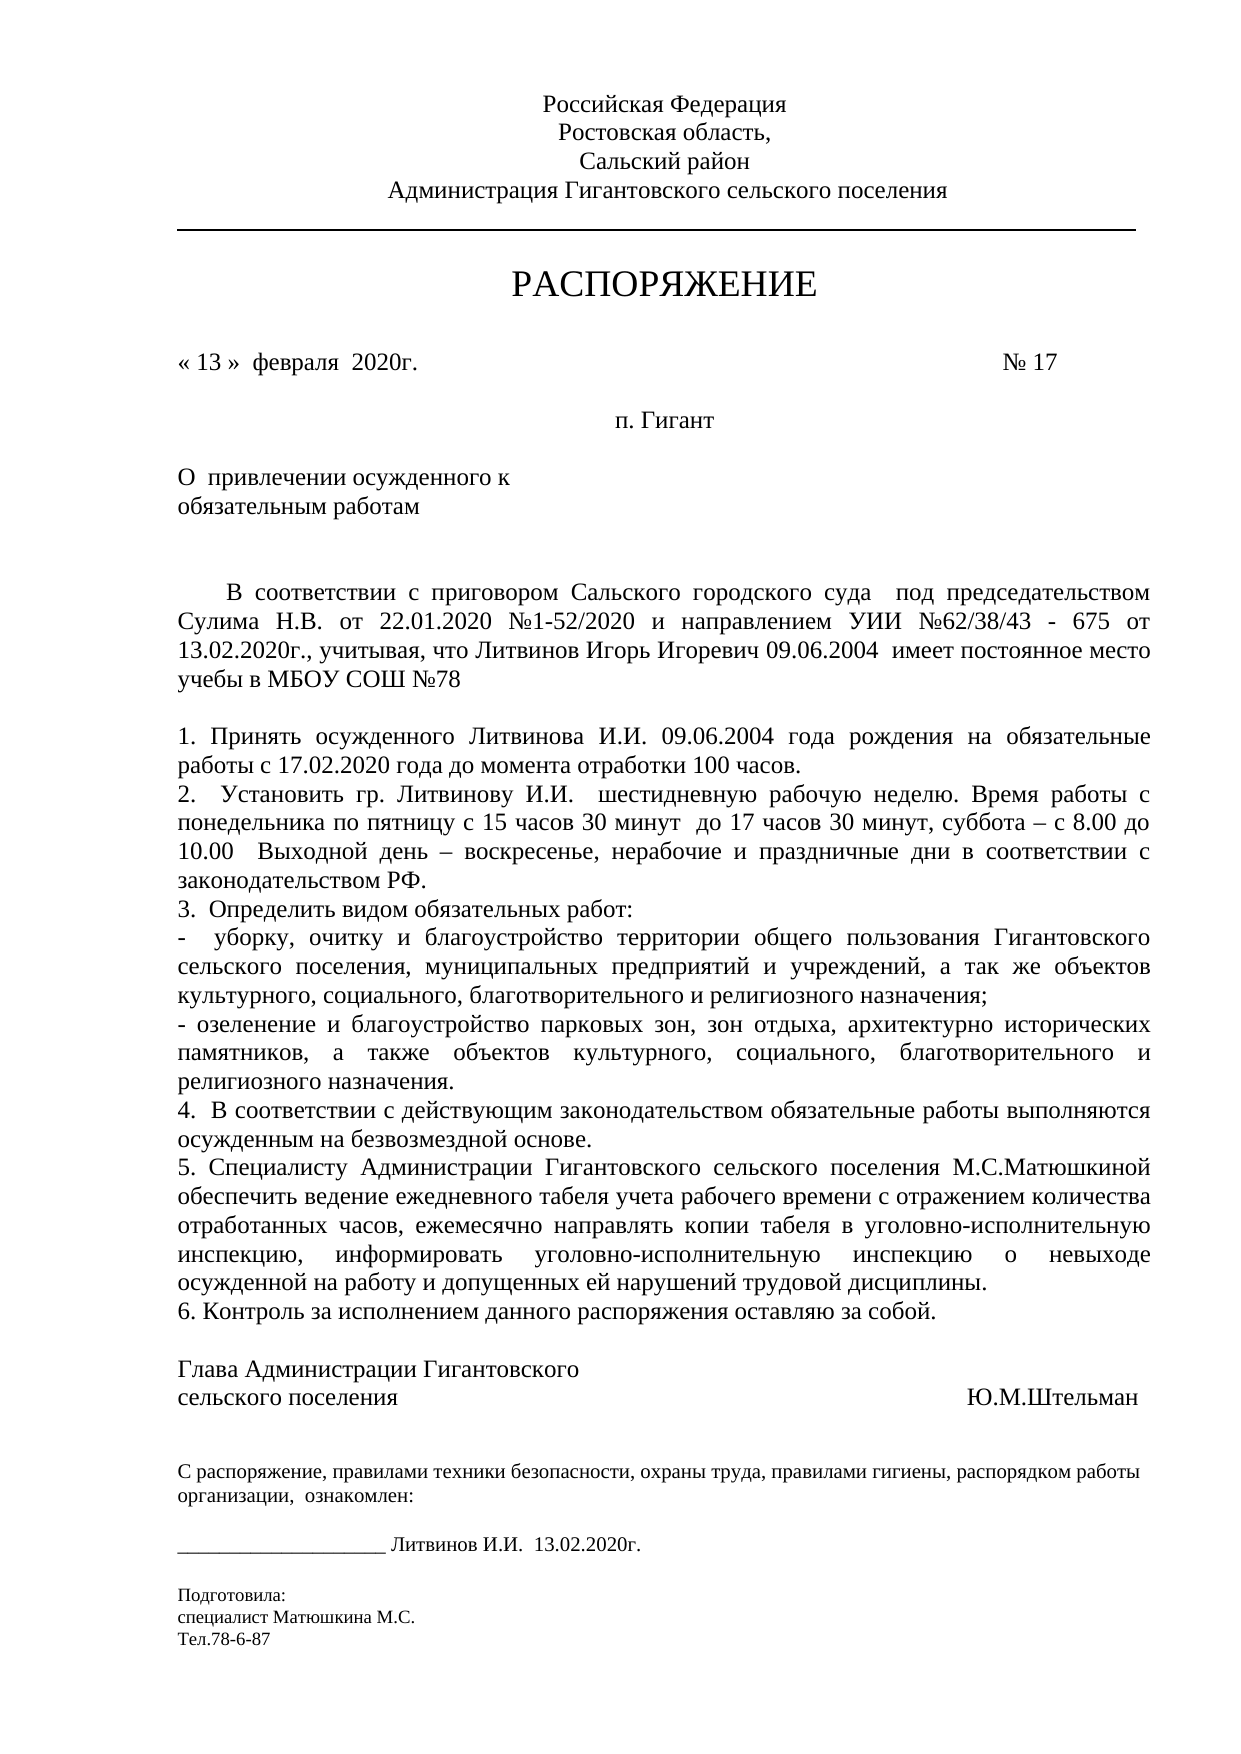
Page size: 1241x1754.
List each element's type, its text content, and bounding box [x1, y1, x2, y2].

text - озеленение и благоустройство парковых зон, зон отдыха, архитектурно исторических памятников, а также объектов культурного, социального, благотворительного и религиозного назначения. [177, 1009, 1152, 1095]
text Тел.78-6-87 [177, 1627, 1152, 1649]
text п. Гигант [177, 405, 1152, 434]
text 3. Определить видом обязательных работ: [177, 894, 1152, 922]
text РАСПОРЯЖЕНИЕ [177, 261, 1152, 304]
text 5. Специалисту Администрации Гигантовского сельского поселения М.С.Матюшкиной обеспечить ведение ежедневного табеля учета рабочего времени с отражением количества отработанных часов, ежемесячно направлять копии табеля в уголовно-исполнительную инспекцию, информировать уголовно-исполнительную инспекцию о невыходе осужденной на работу и допущенных ей нарушений трудовой дисциплины. [177, 1152, 1152, 1296]
text С распоряжение, правилами техники безопасности, охраны труда, правилами гигиены, распорядком работы организации, ознакомлен: [177, 1459, 1152, 1507]
text В соответствии с приговором Сальского городского суда под председательством Сулима Н.В. от 22.01.2020 №1-52/2020 и направлением УИИ №62/38/43 - 675 от 13.02.2020г., учитывая, что Литвинов Игорь Игоревич 09.06.2004 имеет постоянное место учебы в МБОУ СОШ №78 [177, 577, 1152, 692]
text обязательным работам [177, 491, 1152, 520]
text Глава Администрации Гигантовского [177, 1354, 1152, 1382]
text 1. Принять осужденного Литвинова И.И. 09.06.2004 года рождения на обязательные работы с 17.02.2020 года до момента отработки 100 часов. [177, 721, 1152, 779]
text Подготовила: [177, 1584, 1152, 1606]
text Сальский район [177, 146, 1152, 175]
text 4. В соответствии с действующим законодательством обязательные работы выполняются осужденным на безвозмездной основе. [177, 1095, 1152, 1152]
text ____________________ Литвинов И.И. 13.02.2020г. [177, 1531, 1152, 1556]
text 2. Установить гр. Литвинову И.И. шестидневную рабочую неделю. Время работы с понедельника по пятницу с 15 часов 30 минут до 17 часов 30 минут, суббота – с 8.00 до 10.00 Выходной день – воскресенье, нерабочие и праздничные дни в соответствии с законодательством РФ. [177, 779, 1152, 894]
text Ростовская область, [177, 117, 1152, 146]
text 6. Контроль за исполнением данного распоряжения оставляю за собой. [177, 1296, 1152, 1325]
text « 13 » февраля 2020г. № 17 [177, 347, 1152, 376]
text Российская Федерация [177, 89, 1152, 117]
text - уборку, очитку и благоустройство территории общего пользования Гигантовского сельского поселения, муниципальных предприятий и учреждений, а так же объектов культурного, социального, благотворительного и религиозного назначения; [177, 922, 1152, 1009]
text специалист Матюшкина М.С. [177, 1606, 1152, 1627]
text Администрация Гигантовского сельского поселения [177, 175, 1152, 204]
text сельского поселения Ю.М.Штельман [177, 1382, 1152, 1411]
text О привлечении осужденного к [177, 462, 1152, 491]
